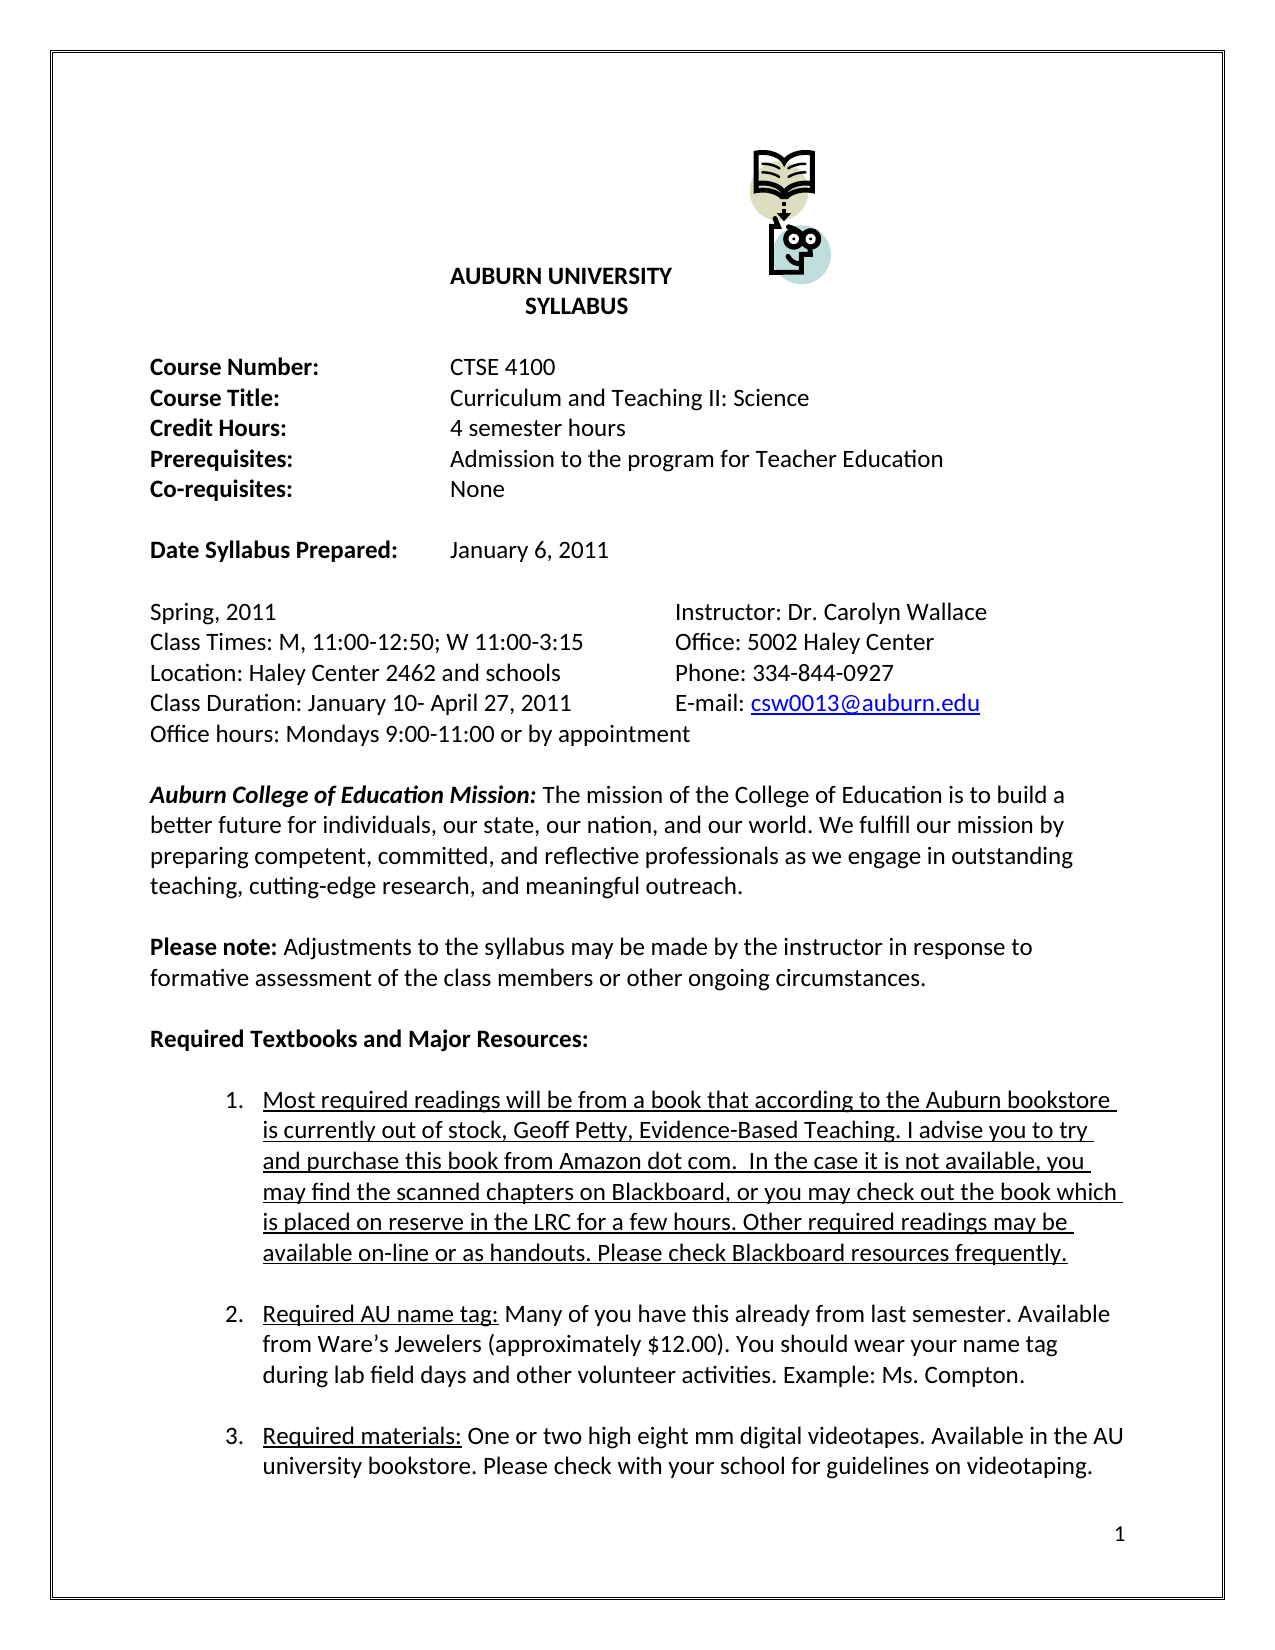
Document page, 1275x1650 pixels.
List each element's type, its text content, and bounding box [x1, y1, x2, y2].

text Course Title: Curriculum and Teaching II: Science [150, 382, 1125, 413]
text Class Times: M, 11:00-12:50; W 11:00-3:15 Office: 5002 Haley Center [150, 626, 1125, 657]
list Required materials: One or two high eight mm digital videotapes. Available in the AU university bookstore. Please check with your school for guidelines on videotaping. [225, 1420, 1125, 1481]
list Required AU name tag: Many of you have this already from last semester. Available from Ware’s Jewelers (approximately $12.00). You should wear your name tag during lab field days and other volunteer activities. Example: Ms. Compton. [225, 1298, 1125, 1389]
text Course Number: CTSE 4100 [150, 352, 1125, 382]
text Spring, 2011 Instructor: Dr. Carolyn Wallace [150, 596, 1125, 626]
text Office hours: Mondays 9:00-11:00 or by appointment [150, 718, 1125, 779]
text Location: Haley Center 2462 and schools Phone: 334-844-0927 [150, 657, 1125, 687]
list Most required readings will be from a book that according to the Auburn bookstore is currently out of stock, Geoff Petty, Evidence-Based Teaching. I advise you to try and purchase this book from Amazon dot com. In the case it is not available, you may find the scanned chapters on Blackboard, or you may check out the book which is placed on reserve in the LRC for a few hours. Other required readings may be available on-line or as handouts. Please check Blackboard resources frequently. [225, 1084, 1125, 1267]
text SYLLABUS [450, 291, 1125, 321]
text Required Textbooks and Major Resources: [150, 1023, 1125, 1053]
text Credit Hours: 4 semester hours [150, 413, 1125, 443]
text Please note: Adjustments to the syllabus may be made by the instructor in response to formative assessment of the class members or other ongoing circumstances. [150, 931, 1125, 992]
text AUBURN UNIVERSITY [150, 150, 1125, 291]
text Prerequisites: Admission to the program for Teacher Education [150, 443, 1125, 474]
text Co-requisites: None [150, 474, 1125, 504]
text Class Duration: January 10- April 27, 2011 E-mail: csw0013@auburn.edu [150, 687, 1125, 718]
text Date Syllabus Prepared: January 6, 2011 [150, 535, 1125, 565]
text Auburn College of Education Mission: The mission of the College of Education is to build a better future for individuals, our state, our nation, and our world. We fulfill our mission by preparing competent, committed, and reflective professionals as we engage in outstanding teaching, cutting-edge research, and meaningful outreach. [150, 779, 1125, 901]
